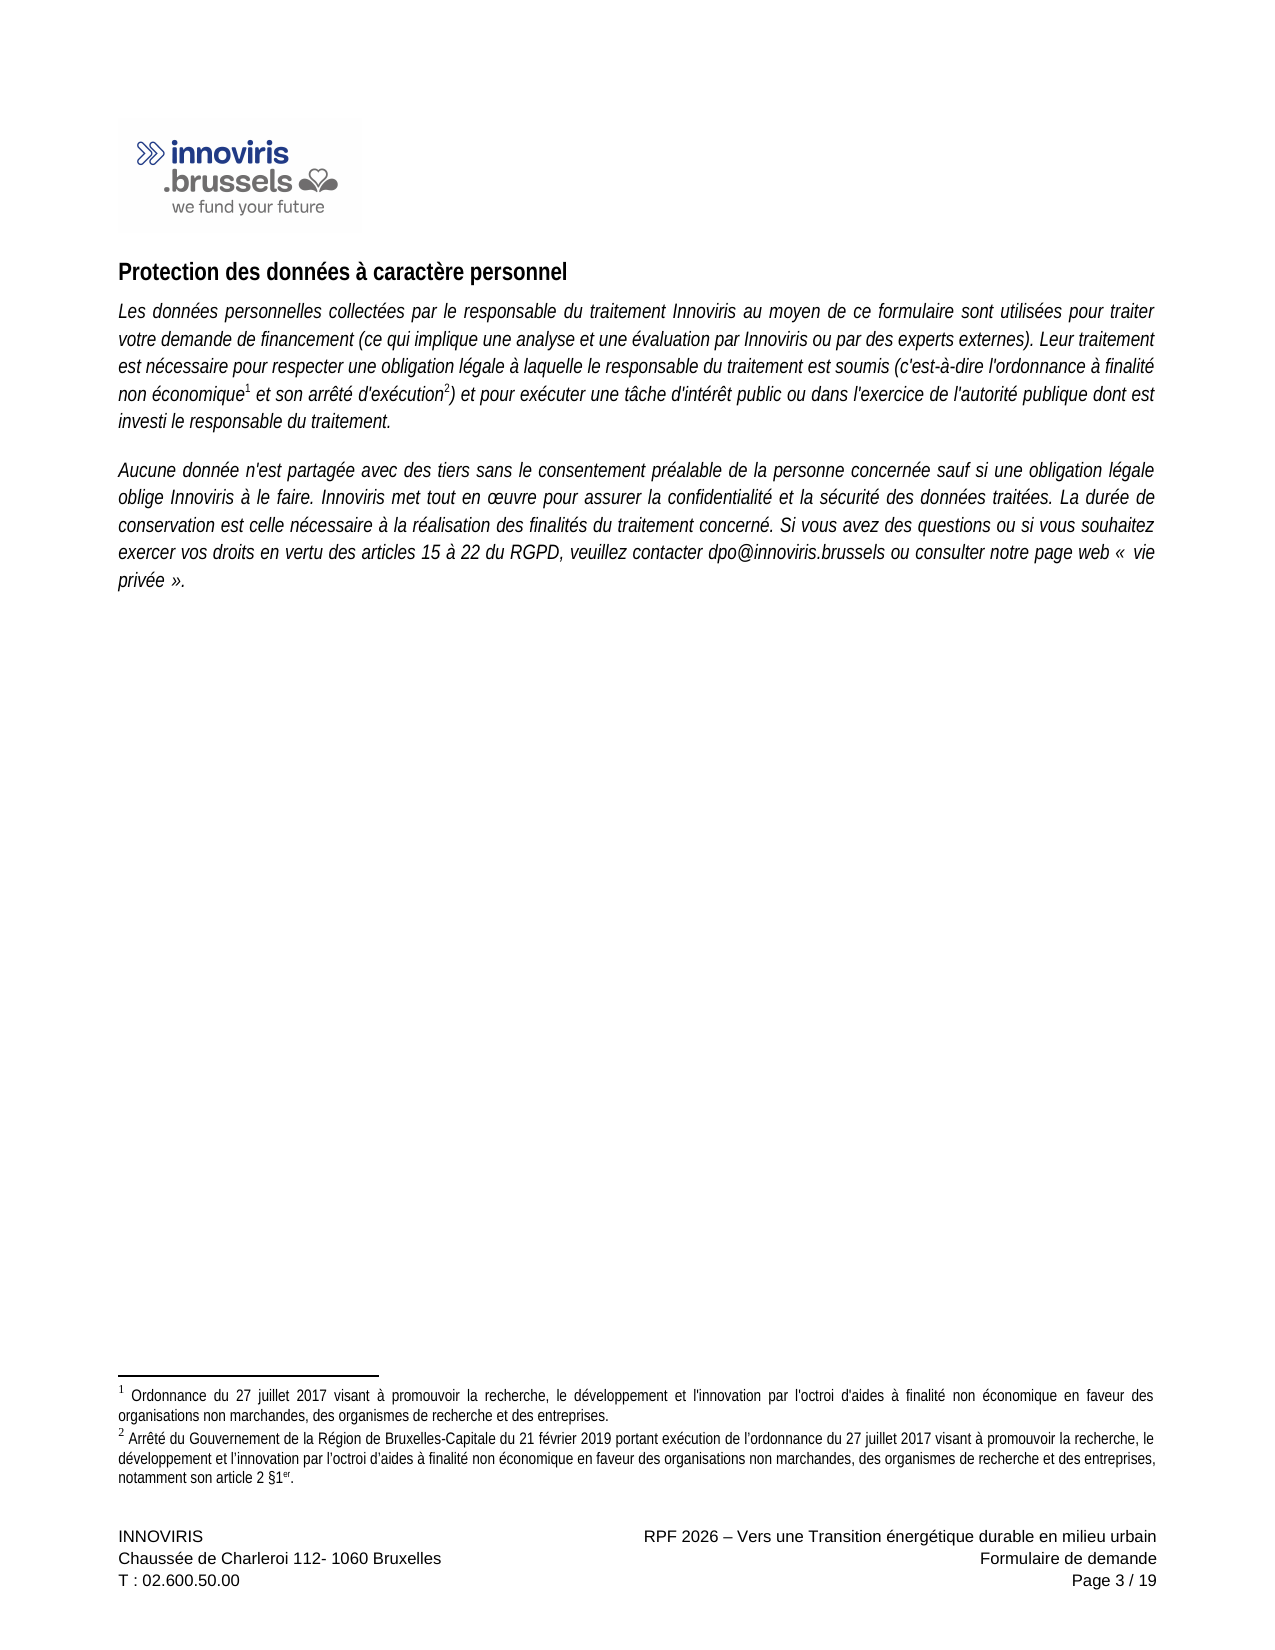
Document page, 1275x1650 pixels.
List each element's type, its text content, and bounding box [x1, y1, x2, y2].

picture [118, 118, 363, 233]
text Protection des données à caractère personnel [118, 257, 1157, 285]
text Les données personnelles collectées par le responsable du traitement Innoviris au moyen de ce formulaire sont utilisées pour traiter votre demande de financement (ce qui implique une analyse et une évaluation par Innoviris ou par des experts externes). Leur traitement est nécessaire pour respecter une obligation légale à laquelle le responsable du traitement est soumis (c'est-à-dire l'ordonnance à finalité non économique et son arrêté d'exécution) et pour exécuter une tâche d'intérêt public ou dans l'exercice de l'autorité publique dont est investi le responsable du traitement. [118, 299, 1157, 433]
text Aucune donnée n'est partagée avec des tiers sans le consentement préalable de la personne concernée sauf si une obligation légale oblige Innoviris à le faire. Innoviris met tout en œuvre pour assurer la confidentialité et la sécurité des données traitées. La durée de conservation est celle nécessaire à la réalisation des finalités du traitement concerné. Si vous avez des questions ou si vous souhaitez exercer vos droits en vertu des articles 15 à 22 du RGPD, veuillez contacter dpo@innoviris.brussels ou consulter notre page web « vie privée ». [118, 458, 1157, 592]
